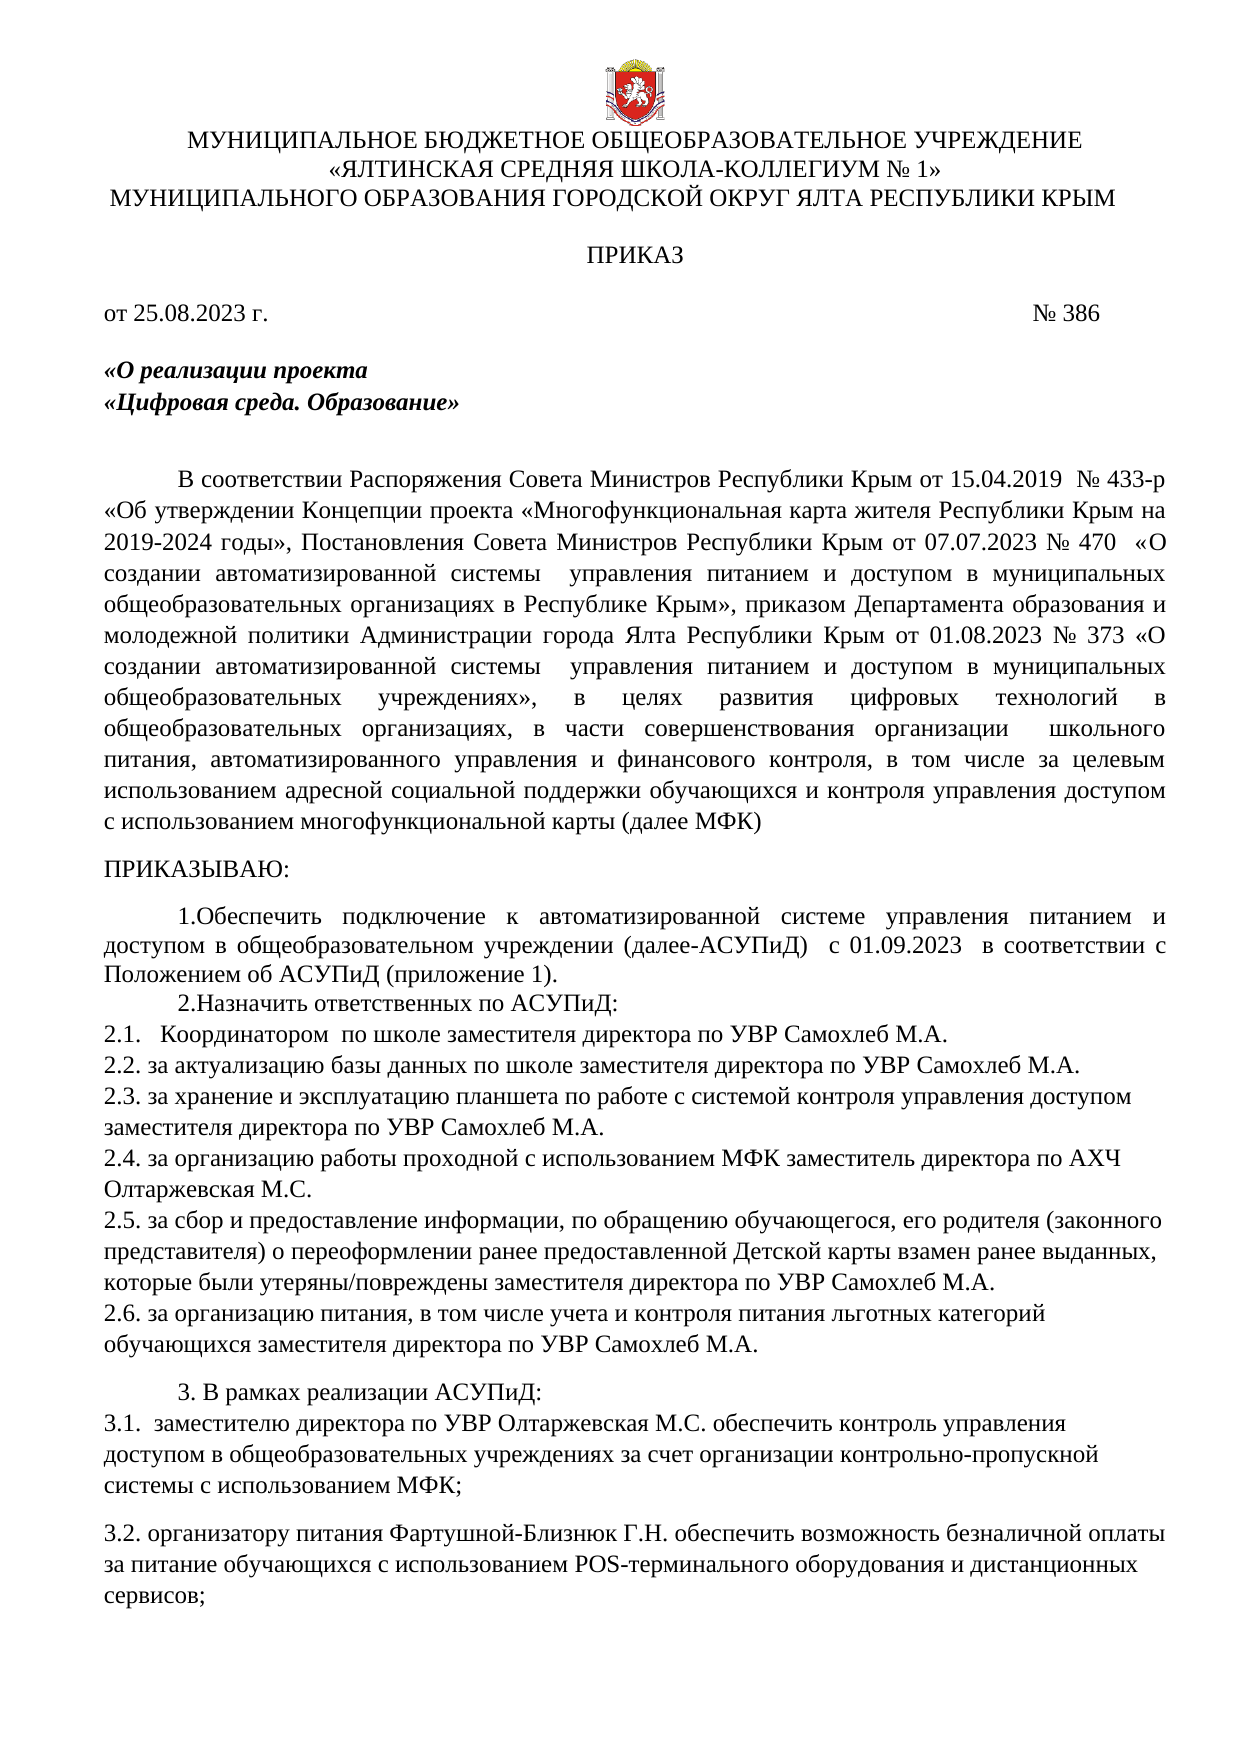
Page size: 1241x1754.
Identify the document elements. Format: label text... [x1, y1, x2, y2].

text 3. В рамках реализации АСУПиД: 3.1. заместителю директора по УВР Олтаржевская М.С. обеспечить контроль управления доступом в общеобразовательных учреждениях за счет организации контрольно-пропускной системы с использованием МФК; [103, 1377, 1167, 1499]
picture [605, 59, 665, 126]
subtitle ПРИКАЗ [103, 241, 1167, 269]
subtitle от 25.08.2023 г. № 386 [103, 298, 1167, 327]
text 2.Назначить ответственных по АСУПиД: 2.1. Координатором по школе заместителя директора по УВР Самохлеб М.А. 2.2. за актуализацию базы данных по школе заместителя директора по УВР Самохлеб М.А. 2.3. за хранение и эксплуатацию планшета по работе с системой контроля управления доступом заместителя директора по УВР Самохлеб М.А. 2.4. за организацию работы проходной с использованием МФК заместитель директора по АХЧ Олтаржевская М.С. 2.5. за сбор и предоставление информации, по обращению обучающегося, его родителя (законного представителя) о переоформлении ранее предоставленной Детской карты взамен ранее выданных, которые были утеряны/повреждены заместителя директора по УВР Самохлеб М.А. 2.6. за организацию питания, в том числе учета и контроля питания льготных категорий обучающихся заместителя директора по УВР Самохлеб М.А. [103, 988, 1167, 1358]
text МУНИЦИПАЛЬНОГО ОБРАЗОВАНИЯ ГОРОДСКОЙ ОКРУГ ЯЛТА РЕСПУБЛИКИ КРЫМ [59, 183, 1167, 212]
text «ЯЛТИНСКАЯ СРЕДНЯЯ ШКОЛА-КОЛЛЕГИУМ № 1» [103, 154, 1167, 183]
text «О реализации проекта «Цифровая среда. Образование» [103, 356, 1167, 446]
text В соответствии Распоряжения Совета Министров Республики Крым от 15.04.2019 № 433-р «Об утверждении Концепции проекта «Многофункциональная карта жителя Республики Крым на 2019-2024 годы», Постановления Совета Министров Республики Крым от 07.07.2023 № 470 «О создании автоматизированной системы управления питанием и доступом в муниципальных общеобразовательных организациях в Республике Крым», приказом Департамента образования и молодежной политики Администрации города Ялта Республики Крым от 01.08.2023 № 373 «О создании автоматизированной системы управления питанием и доступом в муниципальных общеобразовательных учреждениях», в целях развития цифровых технологий в общеобразовательных организациях, в части совершенствования организации школьного питания, автоматизированного управления и финансового контроля, в том числе за целевым использованием адресной социальной поддержки обучающихся и контроля управления доступом с использованием многофункциональной карты (далее МФК) [103, 464, 1167, 835]
text ПРИКАЗЫВАЮ: [103, 854, 1167, 882]
text 3.2. организатору питания Фартушной-Близнюк Г.Н. обеспечить возможность безналичной оплаты за питание обучающихся с использованием POS-терминального оборудования и дистанционных сервисов; [103, 1518, 1167, 1608]
text МУНИЦИПАЛЬНОЕ БЮДЖЕТНОЕ ОБЩЕОБРАЗОВАТЕЛЬНОЕ УЧРЕЖДЕНИЕ [103, 126, 1167, 154]
text 1.Обеспечить подключение к автоматизированной системе управления питанием и доступом в общеобразовательном учреждении (далее-АСУПиД) с 01.09.2023 в соответствии с Положением об АСУПиД (приложение 1). [103, 901, 1167, 988]
